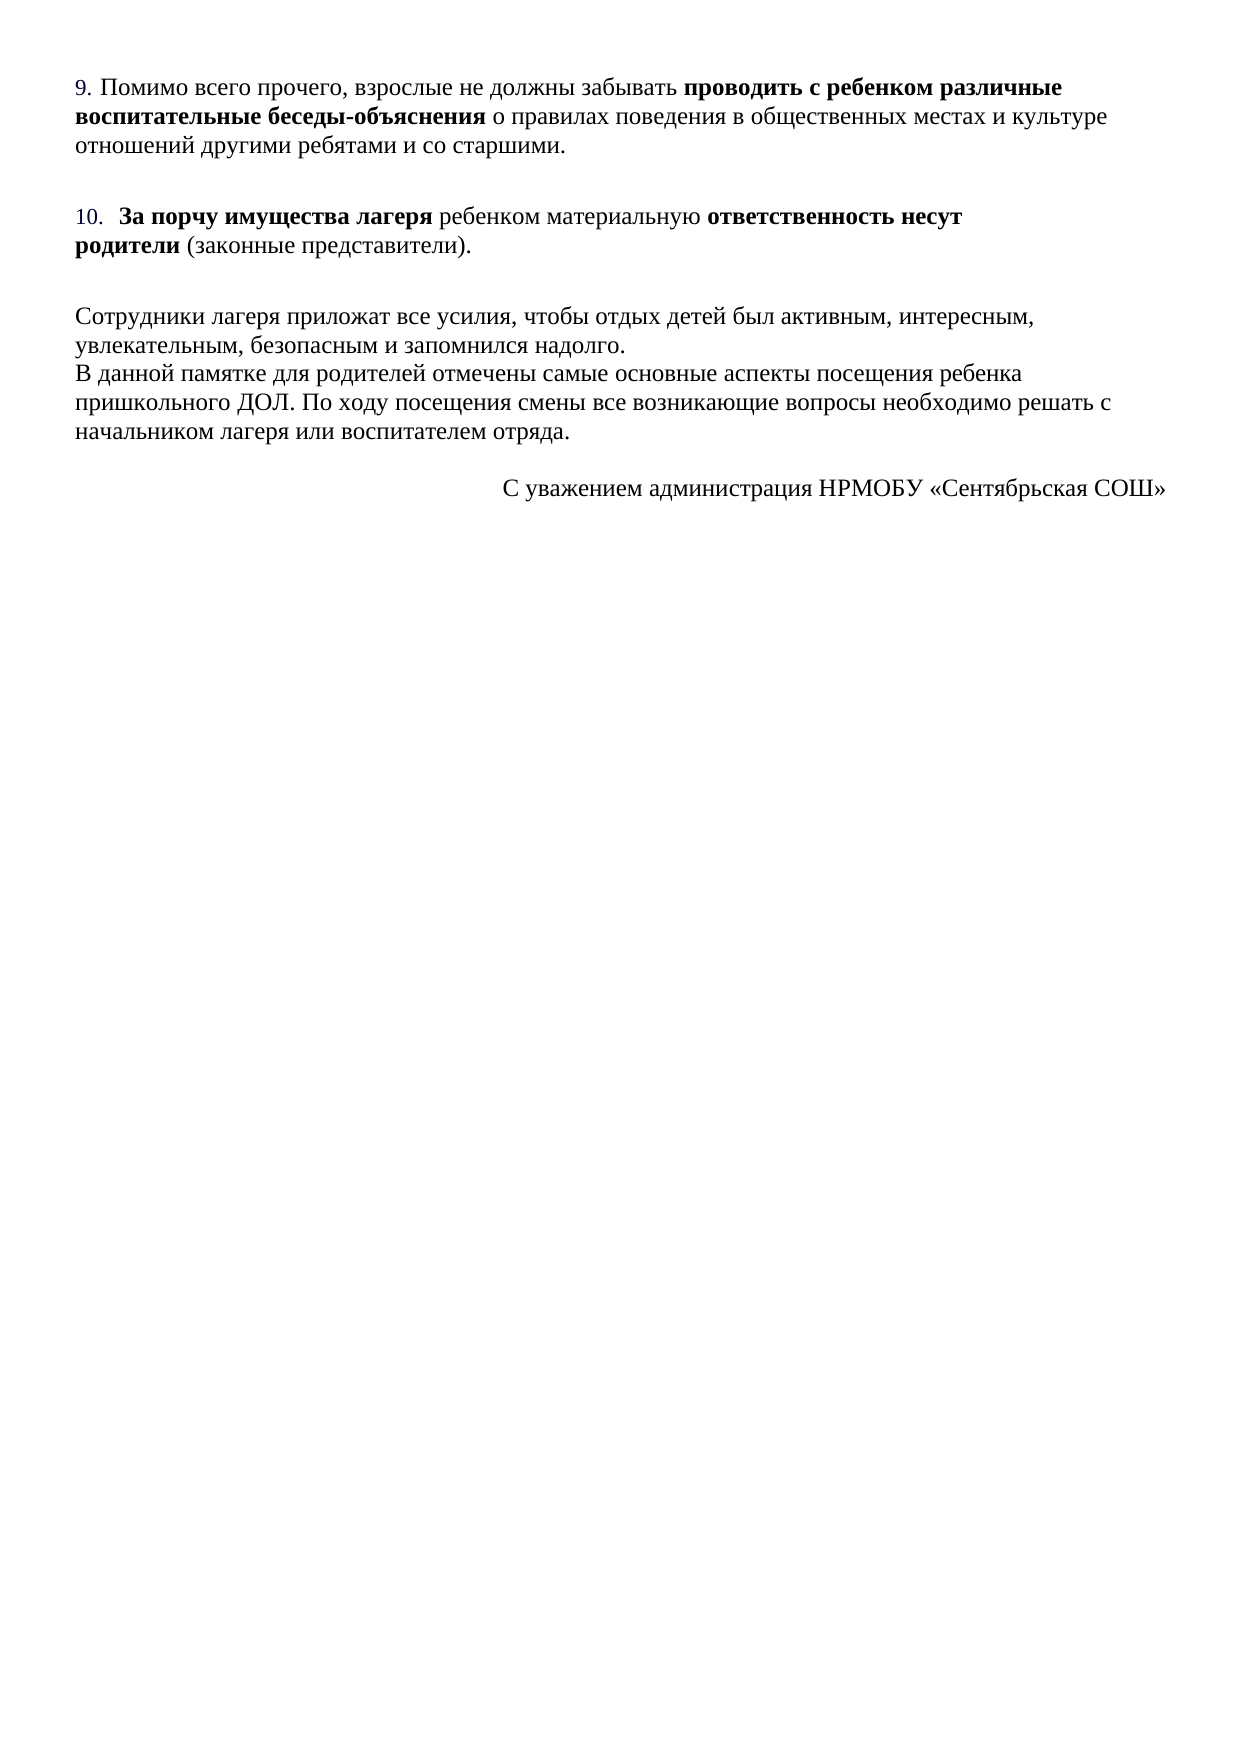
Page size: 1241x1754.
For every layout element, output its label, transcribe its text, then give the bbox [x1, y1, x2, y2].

text пришкольного ДОЛ. По ходу посещения смены все возникающие вопросы необходимо решать с начальником лагеря или воспитателем отряда. [75, 387, 1166, 445]
list За порчу имущества лагеря ребенком материальную ответственность несут родители (законные представители). [75, 201, 962, 259]
text Сотрудники лагеря приложат все усилия, чтобы отдых детей был активным, интересным, увлекательным, безопасным и запомнился надолго. [75, 301, 1155, 358]
list Помимо всего прочего, взрослые не должны забывать проводить с ребенком различные [75, 72, 1166, 101]
text С уважением администрация НРМОБУ «Сентябрьская СОШ» [75, 473, 1166, 502]
text В данной памятке для родителей отмечены самые основные аспекты посещения ребенка [75, 358, 1166, 387]
text воспитательные беседы-объяснения о правилах поведения в общественных местах и культуре отношений другими ребятами и со старшими. [75, 101, 1166, 158]
